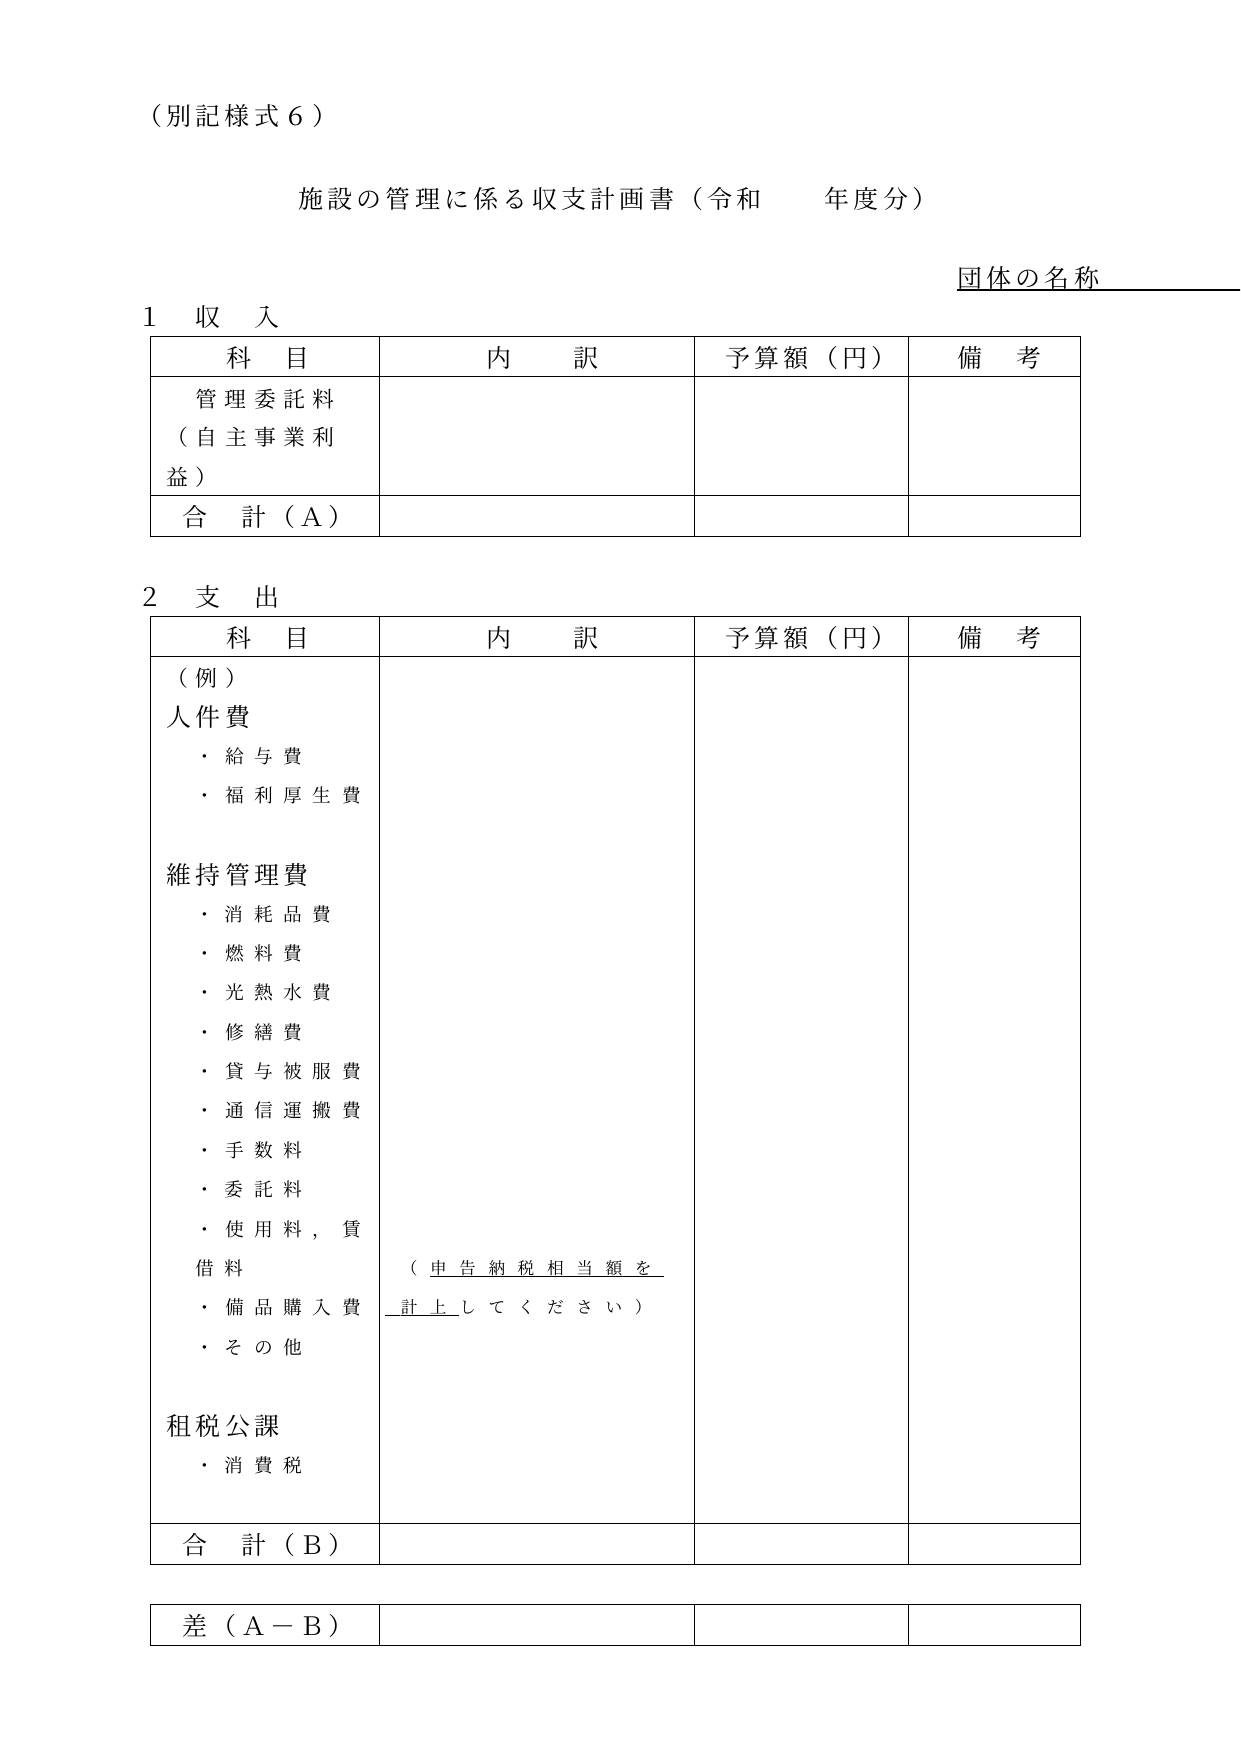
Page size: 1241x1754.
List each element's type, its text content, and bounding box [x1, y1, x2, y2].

table_header 備 考 [909, 617, 1080, 656]
table_header 差（Ａ－Ｂ） [151, 1605, 379, 1644]
table_cell 合 計（Ａ） [151, 496, 379, 536]
text １ 収 入 [137, 296, 1103, 336]
table_header 科 目 [151, 337, 379, 376]
table_cell （申告納税相当額を計上してください） [380, 657, 694, 1523]
table_cell [380, 1524, 694, 1564]
table_cell [909, 1524, 1080, 1564]
table_cell [909, 377, 1080, 495]
table_header 備 考 [909, 337, 1080, 376]
text （別記様式６） [137, 94, 1103, 134]
table_header [909, 1605, 1080, 1644]
table_header [380, 1605, 694, 1644]
table_header 予算額（円） [695, 617, 908, 656]
table_cell [380, 496, 694, 536]
table_header 内 訳 [380, 617, 694, 656]
table_header [695, 1605, 908, 1644]
table_cell [695, 657, 908, 1523]
table_cell [909, 496, 1080, 536]
table_cell [695, 377, 908, 495]
text ２ 支 出 [137, 576, 1103, 616]
table_cell [909, 657, 1080, 1523]
table_cell 管理委託料 （自主事業利益） [151, 377, 379, 495]
text 団体の名称 [137, 257, 1103, 296]
table_cell [695, 1524, 908, 1564]
text 施設の管理に係る収支計画書（令和 年度分） [137, 178, 1103, 218]
table_cell 合 計（Ｂ） [151, 1524, 379, 1564]
table_cell [695, 496, 908, 536]
table_cell （例） 人件費 ・給与費 ・福利厚生費 維持管理費 ・消耗品費 ・燃料費 ・光熱水費 ・修繕費 ・貸与被服費 ・通信運搬費 ・手数料 ・委託料 ・使用料，賃借料 ・備品購入費 ・その他 租税公課 ・消費税 [151, 657, 379, 1523]
table_header 内 訳 [380, 337, 694, 376]
table_header 予算額（円） [695, 337, 908, 376]
table_header 科 目 [151, 617, 379, 656]
table_cell [380, 377, 694, 495]
